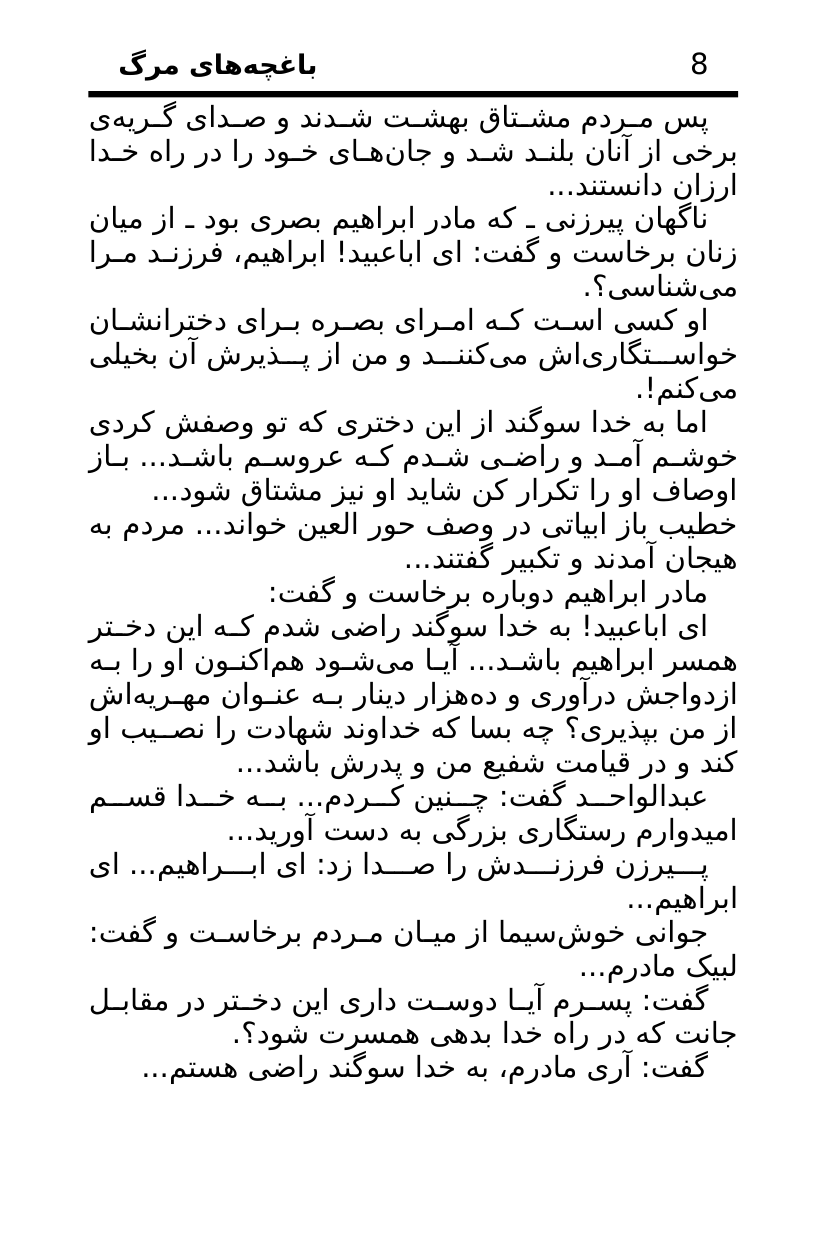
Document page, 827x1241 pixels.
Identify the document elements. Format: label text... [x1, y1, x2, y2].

text گفت: پسرم آیا دوست داری این دختر در مقابل جانت که در راه خدا بدهی همسرت شود؟. [89, 983, 738, 1051]
text اما به خدا سوگند از این دختری که تو وصفش کردی خوشم آمد و راضی شدم که عروسم باشد... باز اوصاف او را تکرار کن شاید او نیز مشتاق شود... [89, 406, 738, 507]
text پیرزن فرزندش را صدا زد: ای ابراهیم... ای ابراهیم... [89, 847, 738, 915]
text خطیب باز ابیاتی در وصف حور العین خواند... مردم به هیجان آمدند و تکبیر گفتند... [89, 507, 738, 575]
text جوانی خوش‌سیما از میان مردم برخاست و گفت: لبیک مادرم... [89, 915, 738, 983]
text او کسی است که امرای بصره برای دخترانشان خواستگاری‌اش می‌کنند و من از پذیرش آن بخیلی می‌کنم!. [89, 304, 738, 406]
text مادر ابراهیم دوباره برخاست و گفت: [89, 575, 738, 609]
text ای اباعبید! به خدا سوگند راضی شدم که این دختر همسر ابراهیم باشد... آیا می‌شود هم‌اکنون او را به ازدواجش درآوری و ده‌هزار دینار به عنوان مهریه‌اش از من بپذیری؟ چه بسا که خداوند شهادت را نصیب او کند و در قیامت شفیع من و پدرش باشد... [89, 609, 738, 779]
text عبدالواحد گفت: چنین کردم... به خدا قسم امیدوارم رستگاری بزرگی به دست آورید... [89, 779, 738, 847]
text پس مردم مشتاق بهشت شدند و صدای گریه‌ی برخی از آنان بلند شد و جان‌های خود را در راه خدا ارزان دانستند... [89, 100, 738, 202]
text ناگهان پیرزنی ـ که مادر ابراهیم بصری بود ـ از میان زنان برخاست و گفت: ای اباعبید! ابراهیم، فرزند مرا می‌شناسی؟. [89, 202, 738, 304]
text گفت: آری مادرم، به خدا سوگند راضی هستم... [89, 1051, 738, 1085]
